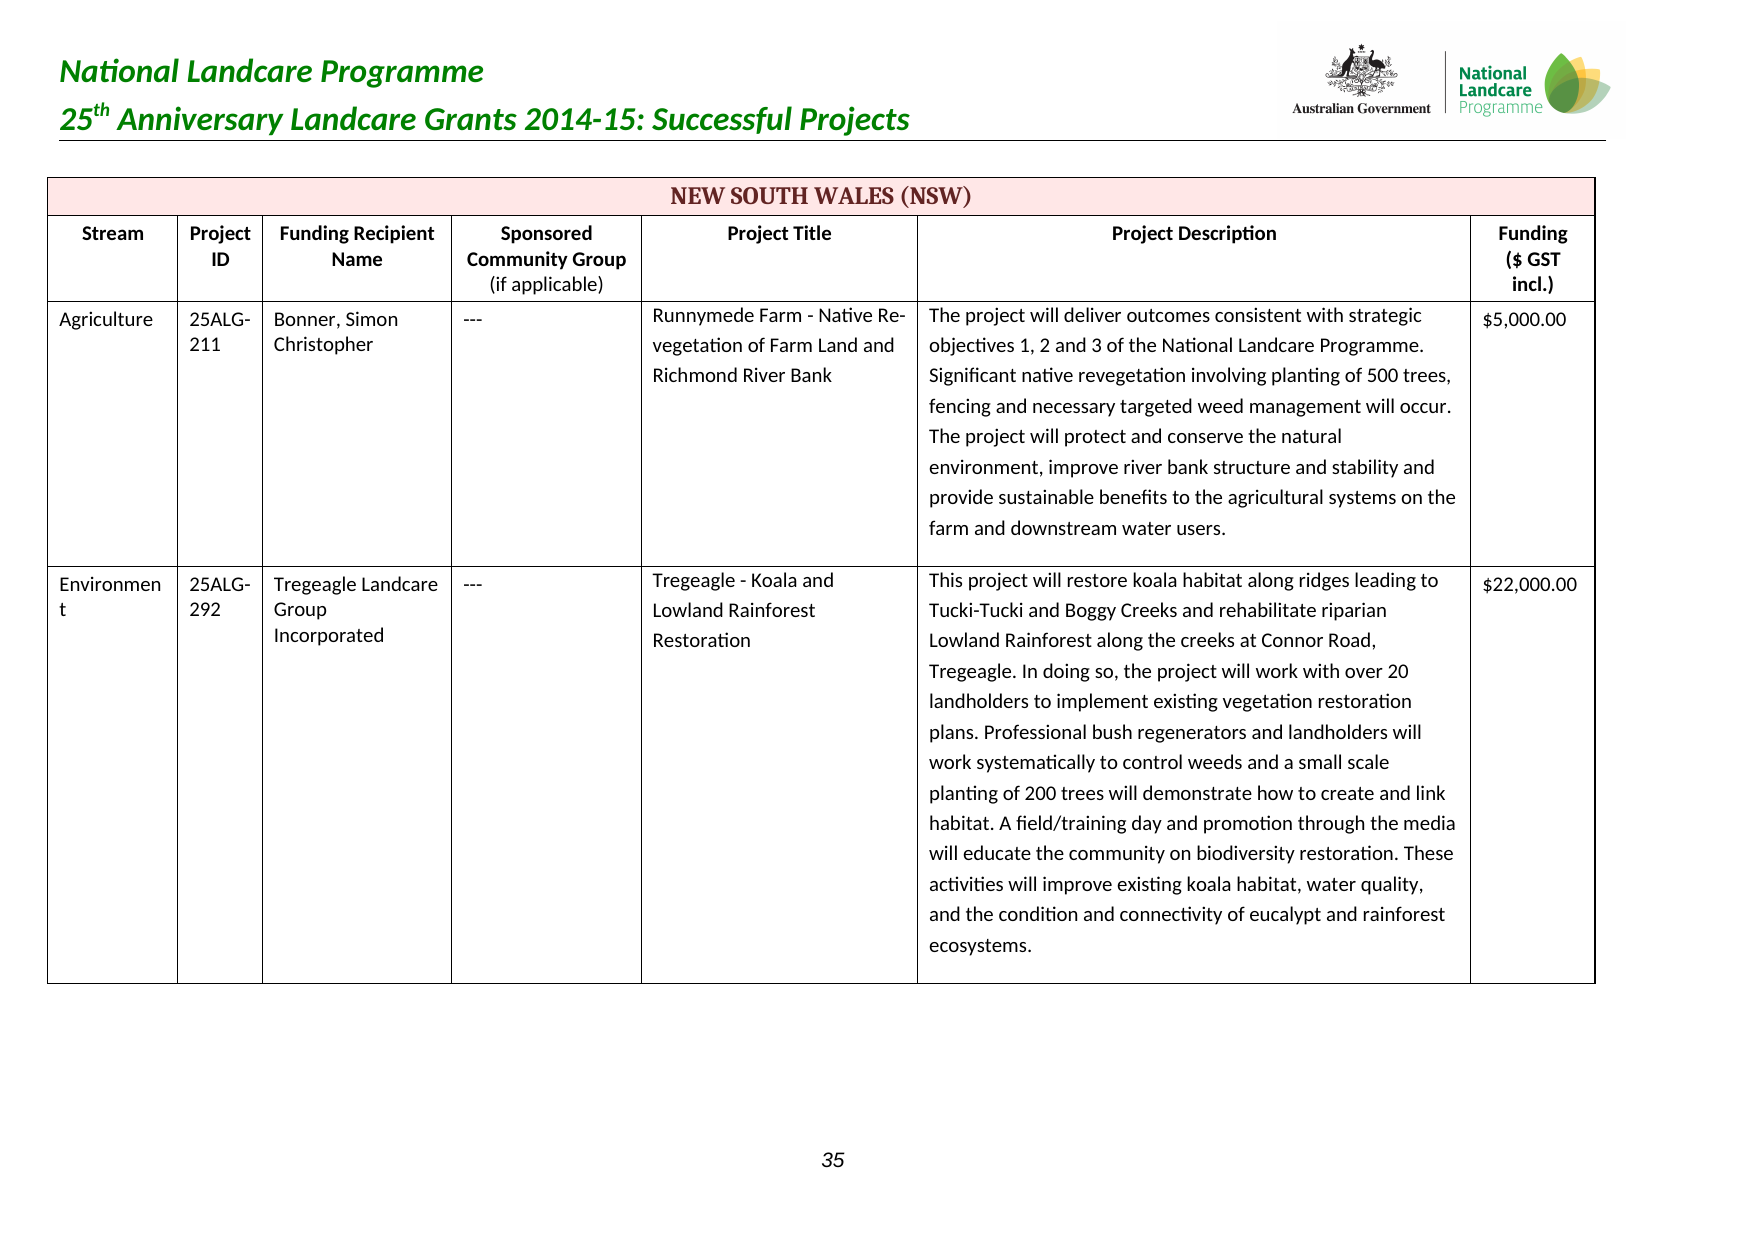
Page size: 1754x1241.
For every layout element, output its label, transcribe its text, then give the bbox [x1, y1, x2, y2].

picture [1276, 21, 1627, 139]
table_cell The project will deliver outcomes consistent with strategic objectives 1, 2 and 3 of the National Landcare Programme. Significant native revegetation involving planting of 500 trees, fencing and necessary targeted weed management will occur. The project will protect and conserve the natural environment, improve river bank structure and stability and provide sustainable benefits to the agricultural systems on the farm and downstream water users. [918, 302, 1470, 566]
table_header NEW SOUTH WALES (NSW) [48, 178, 1594, 215]
table_cell Funding ($ GST incl.) [1471, 216, 1594, 301]
table_cell Bonner, Simon Christopher [263, 302, 451, 566]
table_cell This project will restore koala habitat along ridges leading to Tucki-Tucki and Boggy Creeks and rehabilitate riparian Lowland Rainforest along the creeks at Connor Road, Tregeagle. In doing so, the project will work with over 20 landholders to implement existing vegetation restoration plans. Professional bush regenerators and landholders will work systematically to control weeds and a small scale planting of 200 trees will demonstrate how to create and link habitat. A field/training day and promotion through the media will educate the community on biodiversity restoration. These activities will improve existing koala habitat, water quality, and the condition and connectivity of eucalypt and rainforest ecosystems. [918, 567, 1470, 983]
table_cell Project ID [178, 216, 262, 301]
table_cell Environment [48, 567, 177, 983]
table_cell $5,000.00 [1471, 302, 1594, 566]
table_cell Tregeagle Landcare Group Incorporated [263, 567, 451, 983]
table_cell --- [452, 567, 641, 983]
table_cell Runnymede Farm - Native Re-vegetation of Farm Land and Richmond River Bank [642, 302, 917, 566]
table_cell 25ALG-292 [178, 567, 262, 983]
table_cell 25ALG-211 [178, 302, 262, 566]
table_cell $22,000.00 [1471, 567, 1594, 983]
table_cell Agriculture [48, 302, 177, 566]
table_cell Project Title [642, 216, 917, 301]
table_cell Tregeagle - Koala and Lowland Rainforest Restoration [642, 567, 917, 983]
table_cell Funding Recipient Name [263, 216, 451, 301]
table_cell Stream [48, 216, 177, 301]
table_cell Sponsored Community Group (if applicable) [452, 216, 641, 301]
table_cell Project Description [918, 216, 1470, 301]
table_cell --- [452, 302, 641, 566]
